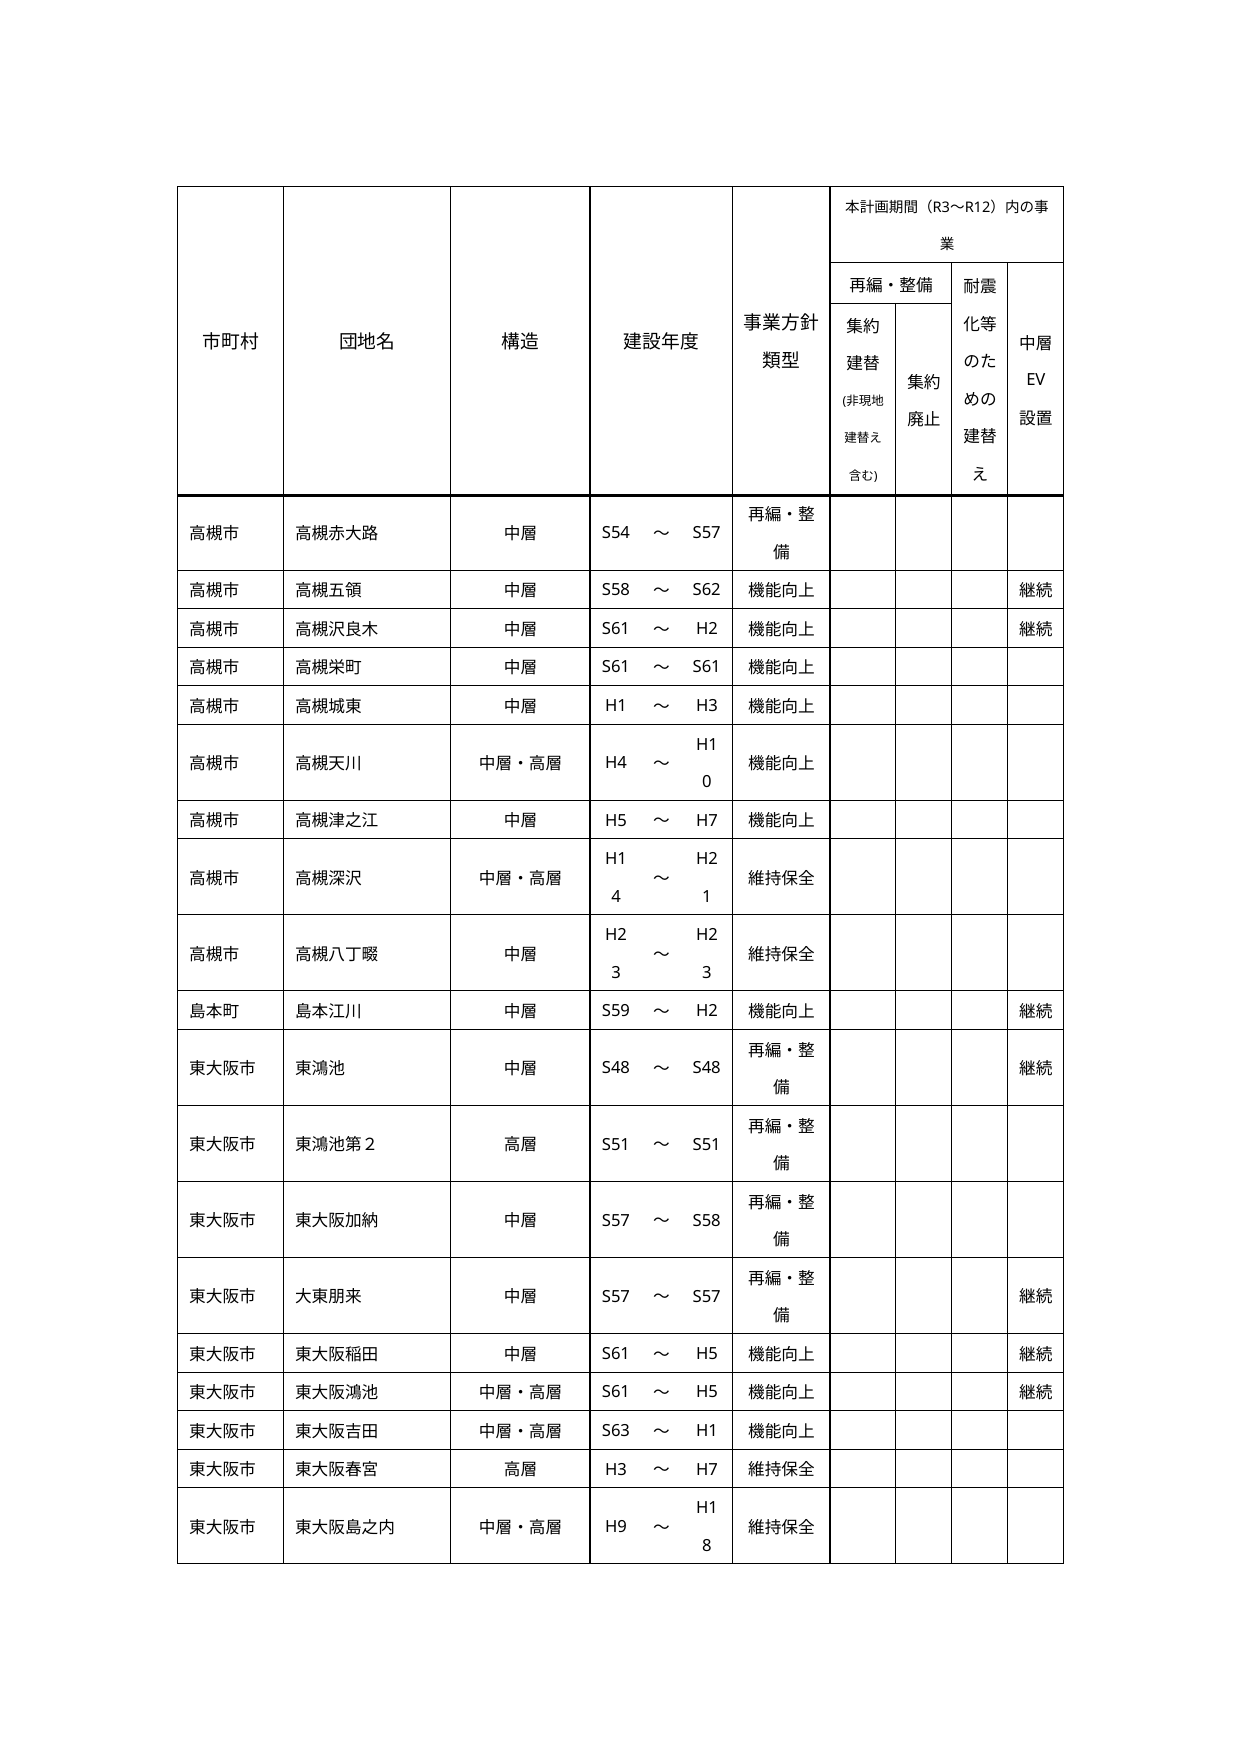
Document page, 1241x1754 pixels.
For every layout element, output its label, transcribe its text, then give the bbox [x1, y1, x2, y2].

table_cell S57 [681, 1258, 732, 1333]
table_cell S57 [591, 1258, 642, 1333]
table_cell [896, 1258, 951, 1333]
table_header 事業方針 類型 [733, 187, 829, 493]
table_cell 機能向上 [733, 609, 829, 647]
table_cell 中層 [451, 1258, 589, 1333]
table_cell 東大阪市 [178, 1373, 283, 1410]
table_cell [896, 1373, 951, 1410]
table_header 市町村 [178, 187, 283, 493]
table_cell [831, 686, 895, 724]
table_cell S58 [681, 1182, 732, 1257]
table_cell H18 [681, 1488, 732, 1563]
table_cell [952, 648, 1007, 685]
table_cell 機能向上 [733, 1411, 829, 1449]
table_cell H7 [681, 801, 732, 838]
table_cell 東鴻池 [284, 1030, 450, 1105]
table_cell S61 [591, 1373, 642, 1410]
table_cell 機能向上 [733, 1334, 829, 1372]
table_cell 機能向上 [733, 991, 829, 1029]
table_cell H5 [591, 801, 642, 838]
table_cell 中層 [451, 609, 589, 647]
table_cell [831, 1030, 895, 1105]
table_cell 東大阪市 [178, 1106, 283, 1181]
table_cell 高槻沢良木 [284, 609, 450, 647]
table_cell ～ [642, 801, 681, 838]
table_cell 東大阪市 [178, 1334, 283, 1372]
table_cell [952, 609, 1007, 647]
table_cell 中層 [451, 1030, 589, 1105]
table_cell ～ [642, 839, 681, 914]
table_cell 集約建替 (非現地建替え含む) [831, 304, 895, 493]
table_cell 機能向上 [733, 725, 829, 800]
table_cell 高槻津之江 [284, 801, 450, 838]
table_cell [952, 1334, 1007, 1372]
table_cell 高槻赤大路 [284, 497, 450, 569]
table_cell [831, 1450, 895, 1487]
table_cell S59 [591, 991, 642, 1029]
table_cell S61 [591, 609, 642, 647]
table_cell 東鴻池第２ [284, 1106, 450, 1181]
table_cell 高槻市 [178, 497, 283, 569]
table_cell H4 [591, 725, 642, 800]
table_cell [831, 1106, 895, 1181]
table_cell H23 [591, 915, 642, 990]
table_cell 機能向上 [733, 648, 829, 685]
table_cell 高槻栄町 [284, 648, 450, 685]
table_cell 東大阪市 [178, 1450, 283, 1487]
table_cell [896, 686, 951, 724]
table_cell [952, 991, 1007, 1029]
table_cell 東大阪加納 [284, 1182, 450, 1257]
table_cell 大東朋来 [284, 1258, 450, 1333]
table_cell [952, 1450, 1007, 1487]
table_cell ～ [642, 497, 681, 569]
table_cell 島本江川 [284, 991, 450, 1029]
table_cell [896, 609, 951, 647]
table_cell 東大阪市 [178, 1030, 283, 1105]
table_cell H5 [681, 1334, 732, 1372]
table_cell 中層 [451, 991, 589, 1029]
table_cell [896, 1334, 951, 1372]
table_cell [831, 1373, 895, 1410]
table_cell 高層 [451, 1450, 589, 1487]
table_cell S51 [681, 1106, 732, 1181]
table_cell [952, 839, 1007, 914]
table_cell 高槻八丁畷 [284, 915, 450, 990]
table_cell 東大阪春宮 [284, 1450, 450, 1487]
table_cell 機能向上 [733, 571, 829, 608]
table_cell 島本町 [178, 991, 283, 1029]
table_cell 継続 [1008, 609, 1063, 647]
table_cell 再編・整備 [733, 1258, 829, 1333]
table_cell 東大阪市 [178, 1182, 283, 1257]
table_cell 中層・高層 [451, 1373, 589, 1410]
table_cell [1008, 648, 1063, 685]
table_cell [1008, 1488, 1063, 1563]
table_cell [896, 1106, 951, 1181]
table_cell ～ [642, 648, 681, 685]
table_cell [1008, 725, 1063, 800]
table_cell [831, 725, 895, 800]
table_cell [952, 725, 1007, 800]
table_cell ～ [642, 1258, 681, 1333]
table_cell 中層 [451, 571, 589, 608]
table_cell 高槻五領 [284, 571, 450, 608]
table_cell 機能向上 [733, 1373, 829, 1410]
table_cell H14 [591, 839, 642, 914]
table_cell 維持保全 [733, 915, 829, 990]
table_cell ～ [642, 725, 681, 800]
table_cell 継続 [1008, 1258, 1063, 1333]
table_cell S51 [591, 1106, 642, 1181]
table_cell ～ [642, 609, 681, 647]
table_cell 高槻市 [178, 915, 283, 990]
table_cell H9 [591, 1488, 642, 1563]
table_cell [952, 571, 1007, 608]
table_header 本計画期間（R3～R12）内の事業 [831, 187, 1063, 262]
table_cell S61 [681, 648, 732, 685]
table_cell 維持保全 [733, 1488, 829, 1563]
table_cell 再編・整備 [831, 263, 951, 303]
table_cell [831, 571, 895, 608]
table_cell 機能向上 [733, 801, 829, 838]
table_cell 継続 [1008, 1334, 1063, 1372]
table_cell H21 [681, 839, 732, 914]
table_cell 中層・高層 [451, 839, 589, 914]
table_cell 維持保全 [733, 839, 829, 914]
table_cell [896, 571, 951, 608]
table_cell 中層 [451, 648, 589, 685]
table_cell 継続 [1008, 571, 1063, 608]
table_cell H3 [591, 1450, 642, 1487]
table_cell ～ [642, 686, 681, 724]
table_cell [831, 648, 895, 685]
table_cell H23 [681, 915, 732, 990]
table_cell H7 [681, 1450, 732, 1487]
table_cell [952, 915, 1007, 990]
table_cell H1 [591, 686, 642, 724]
table_cell ～ [642, 1411, 681, 1449]
table_header 団地名 [284, 187, 450, 493]
table_cell H2 [681, 609, 732, 647]
table_cell [952, 1373, 1007, 1410]
table_cell [896, 1182, 951, 1257]
table_cell [1008, 1450, 1063, 1487]
table_cell 継続 [1008, 1373, 1063, 1410]
table_cell ～ [642, 1030, 681, 1105]
table_cell 中層・高層 [451, 725, 589, 800]
table_cell [952, 1106, 1007, 1181]
table_cell S57 [591, 1182, 642, 1257]
table_cell 再編・整備 [733, 497, 829, 569]
table_cell H2 [681, 991, 732, 1029]
table_cell S48 [591, 1030, 642, 1105]
table_cell ～ [642, 571, 681, 608]
table_cell [831, 609, 895, 647]
table_cell [896, 915, 951, 990]
table_cell 高槻深沢 [284, 839, 450, 914]
table_cell [896, 1030, 951, 1105]
table_cell 再編・整備 [733, 1030, 829, 1105]
table_cell 東大阪吉田 [284, 1411, 450, 1449]
table_cell 高槻天川 [284, 725, 450, 800]
table_cell 東大阪鴻池 [284, 1373, 450, 1410]
table_cell 高層 [451, 1106, 589, 1181]
table_cell [831, 991, 895, 1029]
table_cell 高槻市 [178, 648, 283, 685]
table_cell 東大阪稲田 [284, 1334, 450, 1372]
table_cell 中層 [451, 1334, 589, 1372]
table_cell [952, 1411, 1007, 1449]
table_cell 再編・整備 [733, 1106, 829, 1181]
table_cell S62 [681, 571, 732, 608]
table_cell 高槻市 [178, 686, 283, 724]
table_cell 高槻市 [178, 839, 283, 914]
table_cell [896, 1411, 951, 1449]
table_cell 中層・高層 [451, 1411, 589, 1449]
table_cell 高槻市 [178, 801, 283, 838]
table_cell [831, 839, 895, 914]
table_cell 中層 [451, 915, 589, 990]
table_cell 東大阪市 [178, 1258, 283, 1333]
table_header 構造 [451, 187, 589, 493]
table_cell 高槻市 [178, 571, 283, 608]
table_cell H3 [681, 686, 732, 724]
table_cell ～ [642, 1488, 681, 1563]
table_cell [1008, 1411, 1063, 1449]
table_cell 耐震化等のための建替え [952, 263, 1007, 493]
table_cell 高槻市 [178, 725, 283, 800]
table_cell [1008, 1106, 1063, 1181]
table_cell [952, 1258, 1007, 1333]
table_cell S63 [591, 1411, 642, 1449]
table_cell [896, 1488, 951, 1563]
table_cell [831, 1488, 895, 1563]
table_cell [896, 1450, 951, 1487]
table_cell 中層 [451, 686, 589, 724]
table_cell 機能向上 [733, 686, 829, 724]
table_cell S61 [591, 1334, 642, 1372]
table_cell [952, 1030, 1007, 1105]
table_cell 維持保全 [733, 1450, 829, 1487]
table_cell ～ [642, 1373, 681, 1410]
table_cell [952, 801, 1007, 838]
table_cell ～ [642, 1450, 681, 1487]
table_cell ～ [642, 991, 681, 1029]
table_cell H10 [681, 725, 732, 800]
table_cell 中層EV設置 [1008, 263, 1063, 493]
table_cell [831, 1411, 895, 1449]
table_cell [896, 648, 951, 685]
table_cell [1008, 915, 1063, 990]
table_cell [896, 991, 951, 1029]
table_cell 中層 [451, 1182, 589, 1257]
table_cell [896, 725, 951, 800]
table_cell S48 [681, 1030, 732, 1105]
table_cell [831, 1258, 895, 1333]
table_cell 東大阪市 [178, 1488, 283, 1563]
table_cell [1008, 801, 1063, 838]
table_cell 中層 [451, 801, 589, 838]
table_cell [896, 497, 951, 569]
table_cell ～ [642, 1334, 681, 1372]
table_cell [1008, 686, 1063, 724]
table_cell 東大阪島之内 [284, 1488, 450, 1563]
table_cell [896, 839, 951, 914]
table_cell [952, 1488, 1007, 1563]
table_header 建設年度 [591, 187, 732, 493]
table_cell [831, 801, 895, 838]
table_cell 東大阪市 [178, 1411, 283, 1449]
table_cell [952, 1182, 1007, 1257]
table_cell [831, 915, 895, 990]
table_cell 高槻城東 [284, 686, 450, 724]
table_cell [831, 1334, 895, 1372]
table_cell 継続 [1008, 991, 1063, 1029]
table_cell [1008, 497, 1063, 569]
table_cell [952, 686, 1007, 724]
table_cell 中層・高層 [451, 1488, 589, 1563]
table_cell 高槻市 [178, 609, 283, 647]
table_cell H5 [681, 1373, 732, 1410]
table_cell 中層 [451, 497, 589, 569]
table_cell ～ [642, 1182, 681, 1257]
table_cell S54 [591, 497, 642, 569]
table_cell 継続 [1008, 1030, 1063, 1105]
table_cell [952, 497, 1007, 569]
table_cell [896, 801, 951, 838]
table_cell S58 [591, 571, 642, 608]
table_cell [831, 497, 895, 569]
table_cell ～ [642, 915, 681, 990]
table_cell [1008, 839, 1063, 914]
table_cell S61 [591, 648, 642, 685]
table_cell S57 [681, 497, 732, 569]
table_cell 集約廃止 [896, 304, 951, 493]
table_cell H1 [681, 1411, 732, 1449]
table_cell [831, 1182, 895, 1257]
table_cell ～ [642, 1106, 681, 1181]
table_cell 再編・整備 [733, 1182, 829, 1257]
table_cell [1008, 1182, 1063, 1257]
